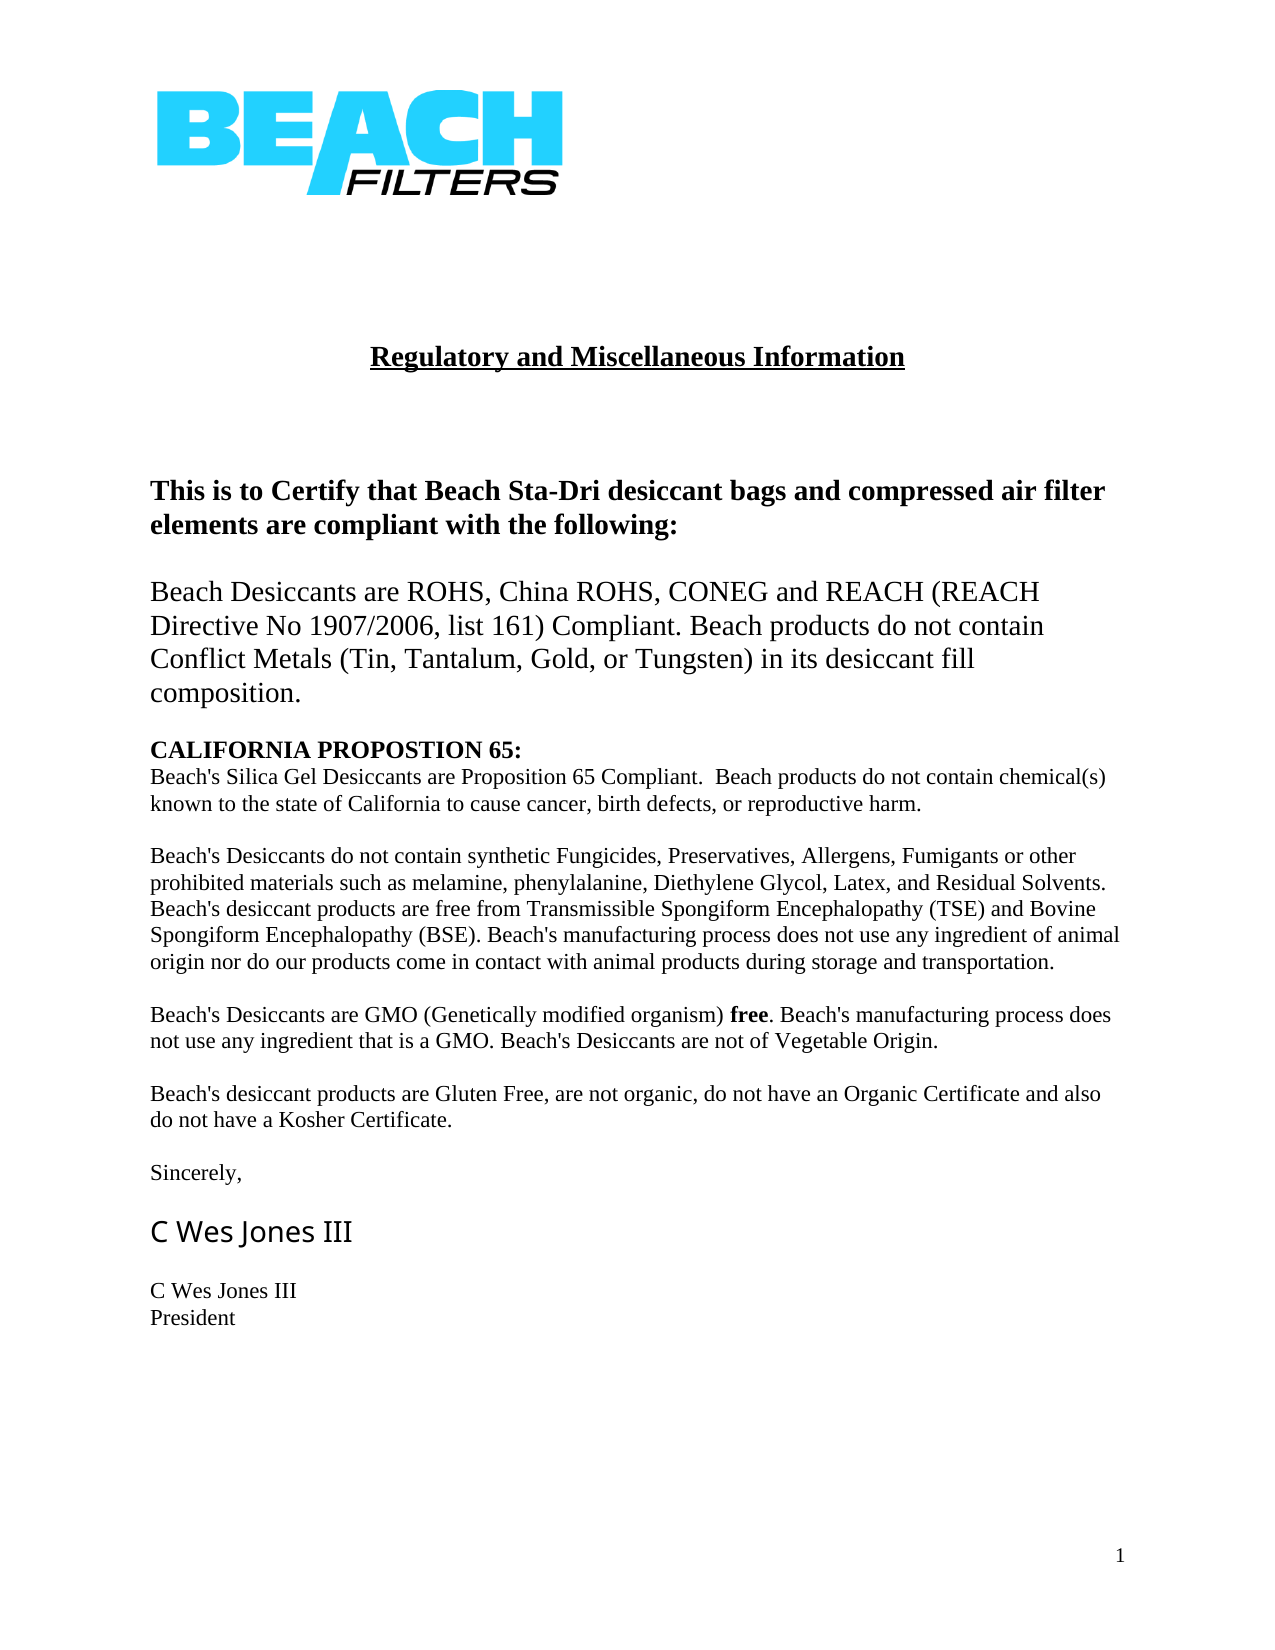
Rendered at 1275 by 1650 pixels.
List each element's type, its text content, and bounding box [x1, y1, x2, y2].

text C Wes Jones III [150, 1277, 1125, 1304]
text This is to Certify that Beach Sta-Dri desiccant bags and compressed air filter elements are compliant with the following: [150, 473, 1125, 541]
text President [150, 1304, 1125, 1330]
picture [157, 90, 563, 195]
text Beach's desiccant products are Gluten Free, are not organic, do not have an Organic Certificate and also do not have a Kosher Certificate. [150, 1080, 1125, 1132]
text Beach's Desiccants do not contain synthetic Fungicides, Preservatives, Allergens, Fumigants or other prohibited materials such as melamine, phenylalanine, Diethylene Glycol, Latex, and Residual Solvents. Beach's desiccant products are free from Transmissible Spongiform Encephalopathy (TSE) and Bovine Spongiform Encephalopathy (BSE). Beach's manufacturing process does not use any ingredient of animal origin nor do our products come in contact with animal products during storage and transportation. [150, 842, 1125, 974]
text Regulatory and Miscellaneous Information [150, 339, 1125, 373]
text Beach's Silica Gel Desiccants are Proposition 65 Compliant. Beach products do not contain chemical(s) known to the state of California to cause cancer, birth defects, or reproductive harm. [150, 763, 1125, 816]
text Sincerely, [150, 1159, 1125, 1185]
text Beach Desiccants are ROHS, China ROHS, CONEG and REACH (REACH Directive No 1907/2006, list 161) Compliant. Beach products do not contain Conflict Metals (Tin, Tantalum, Gold, or Tungsten) in its desiccant fill composition. [150, 574, 1125, 708]
text C Wes Jones III [150, 1211, 1125, 1251]
text CALIFORNIA PROPOSTION 65: [150, 735, 1125, 763]
text Beach's Desiccants are GMO (Genetically modified organism) free. Beach's manufacturing process does not use any ingredient that is a GMO. Beach's Desiccants are not of Vegetable Origin. [150, 1001, 1125, 1053]
